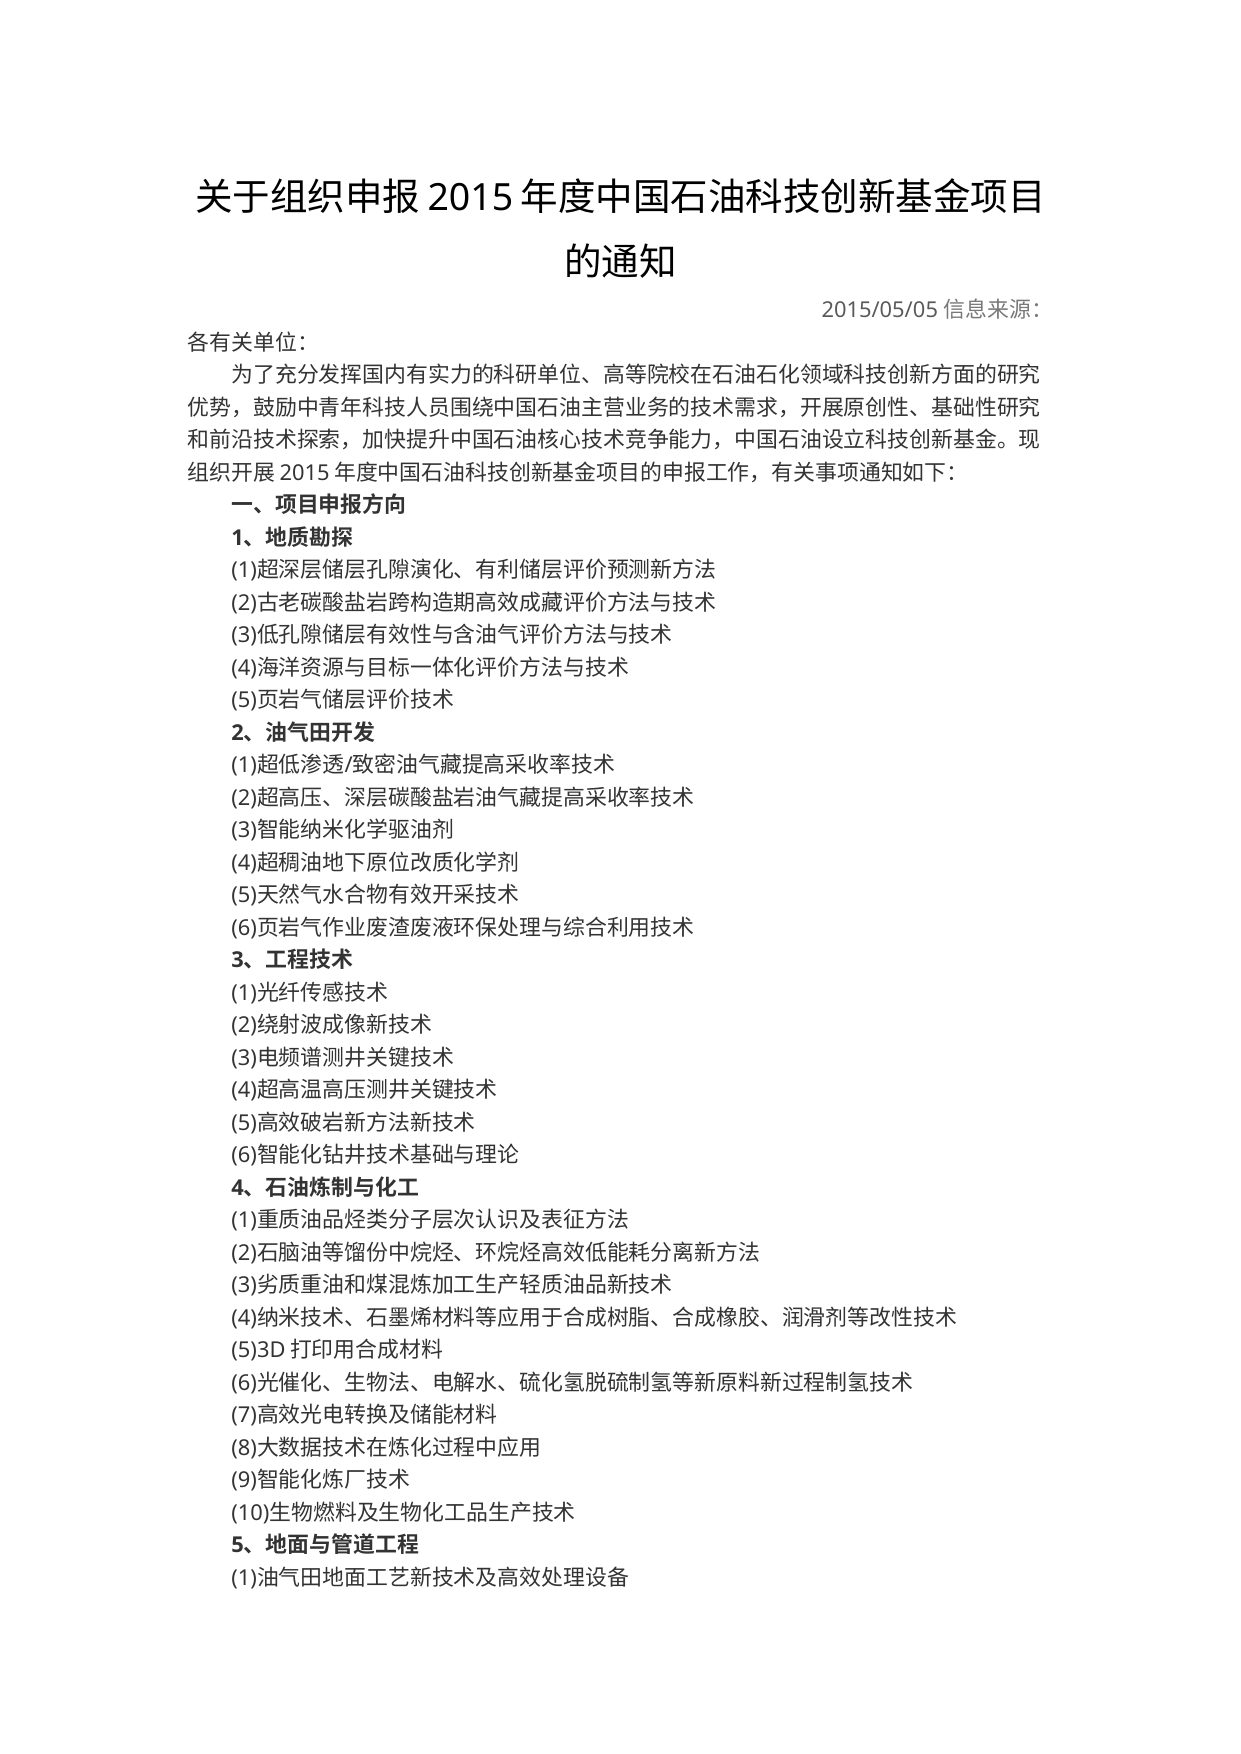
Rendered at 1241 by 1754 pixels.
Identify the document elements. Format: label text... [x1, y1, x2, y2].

text (4)超高温高压测井关键技术 [187, 1072, 1053, 1104]
text 一、项目申报方向 [187, 487, 1053, 519]
text (6)智能化钻井技术基础与理论 [187, 1137, 1053, 1169]
text (9)智能化炼厂技术 [187, 1462, 1053, 1494]
text (1)光纤传感技术 [187, 974, 1053, 1007]
text (5)页岩气储层评价技术 [187, 682, 1053, 714]
text (1)超深层储层孔隙演化、有利储层评价预测新方法 [187, 552, 1053, 584]
text (4)海洋资源与目标一体化评价方法与技术 [187, 649, 1053, 682]
text (5)高效破岩新方法新技术 [187, 1104, 1053, 1137]
text (10)生物燃料及生物化工品生产技术 [187, 1494, 1053, 1527]
text (5)天然气水合物有效开采技术 [187, 877, 1053, 909]
text 2015/05/05 信息来源： [187, 292, 1053, 324]
text (5)3D打印用合成材料 [187, 1332, 1053, 1364]
text 2、油气田开发 [187, 714, 1053, 747]
text 3、工程技术 [187, 942, 1053, 974]
text (2)绕射波成像新技术 [187, 1007, 1053, 1039]
text (3)劣质重油和煤混炼加工生产轻质油品新技术 [187, 1267, 1053, 1299]
text (8)大数据技术在炼化过程中应用 [187, 1429, 1053, 1462]
text 为了充分发挥国内有实力的科研单位、高等院校在石油石化领域科技创新方面的研究优势，鼓励中青年科技人员围绕中国石油主营业务的技术需求，开展原创性、基础性研究和前沿技术探索，加快提升中国石油核心技术竞争能力，中国石油设立科技创新基金。现组织开展2015年度中国石油科技创新基金项目的申报工作，有关事项通知如下： [187, 357, 1053, 487]
text (2)石脑油等馏份中烷烃、环烷烃高效低能耗分离新方法 [187, 1234, 1053, 1267]
text (1)超低渗透/致密油气藏提高采收率技术 [187, 747, 1053, 779]
text (1)重质油品烃类分子层次认识及表征方法 [187, 1202, 1053, 1234]
text 关于组织申报2015年度中国石油科技创新基金项目的通知 [187, 162, 1053, 292]
text (6)光催化、生物法、电解水、硫化氢脱硫制氢等新原料新过程制氢技术 [187, 1364, 1053, 1397]
text (3)电频谱测井关键技术 [187, 1039, 1053, 1072]
text (6)页岩气作业废渣废液环保处理与综合利用技术 [187, 909, 1053, 942]
text 4、石油炼制与化工 [187, 1169, 1053, 1202]
text (4)超稠油地下原位改质化学剂 [187, 844, 1053, 877]
text 5、地面与管道工程 [187, 1527, 1053, 1559]
text (3)智能纳米化学驱油剂 [187, 812, 1053, 844]
text (7)高效光电转换及储能材料 [187, 1397, 1053, 1429]
text 各有关单位： [187, 324, 1053, 357]
text 1、地质勘探 [187, 519, 1053, 552]
text (1)油气田地面工艺新技术及高效处理设备 [187, 1559, 1053, 1592]
text (2)超高压、深层碳酸盐岩油气藏提高采收率技术 [187, 779, 1053, 812]
text (4)纳米技术、石墨烯材料等应用于合成树脂、合成橡胶、润滑剂等改性技术 [187, 1299, 1053, 1332]
text (3)低孔隙储层有效性与含油气评价方法与技术 [187, 617, 1053, 649]
text (2)古老碳酸盐岩跨构造期高效成藏评价方法与技术 [187, 584, 1053, 617]
